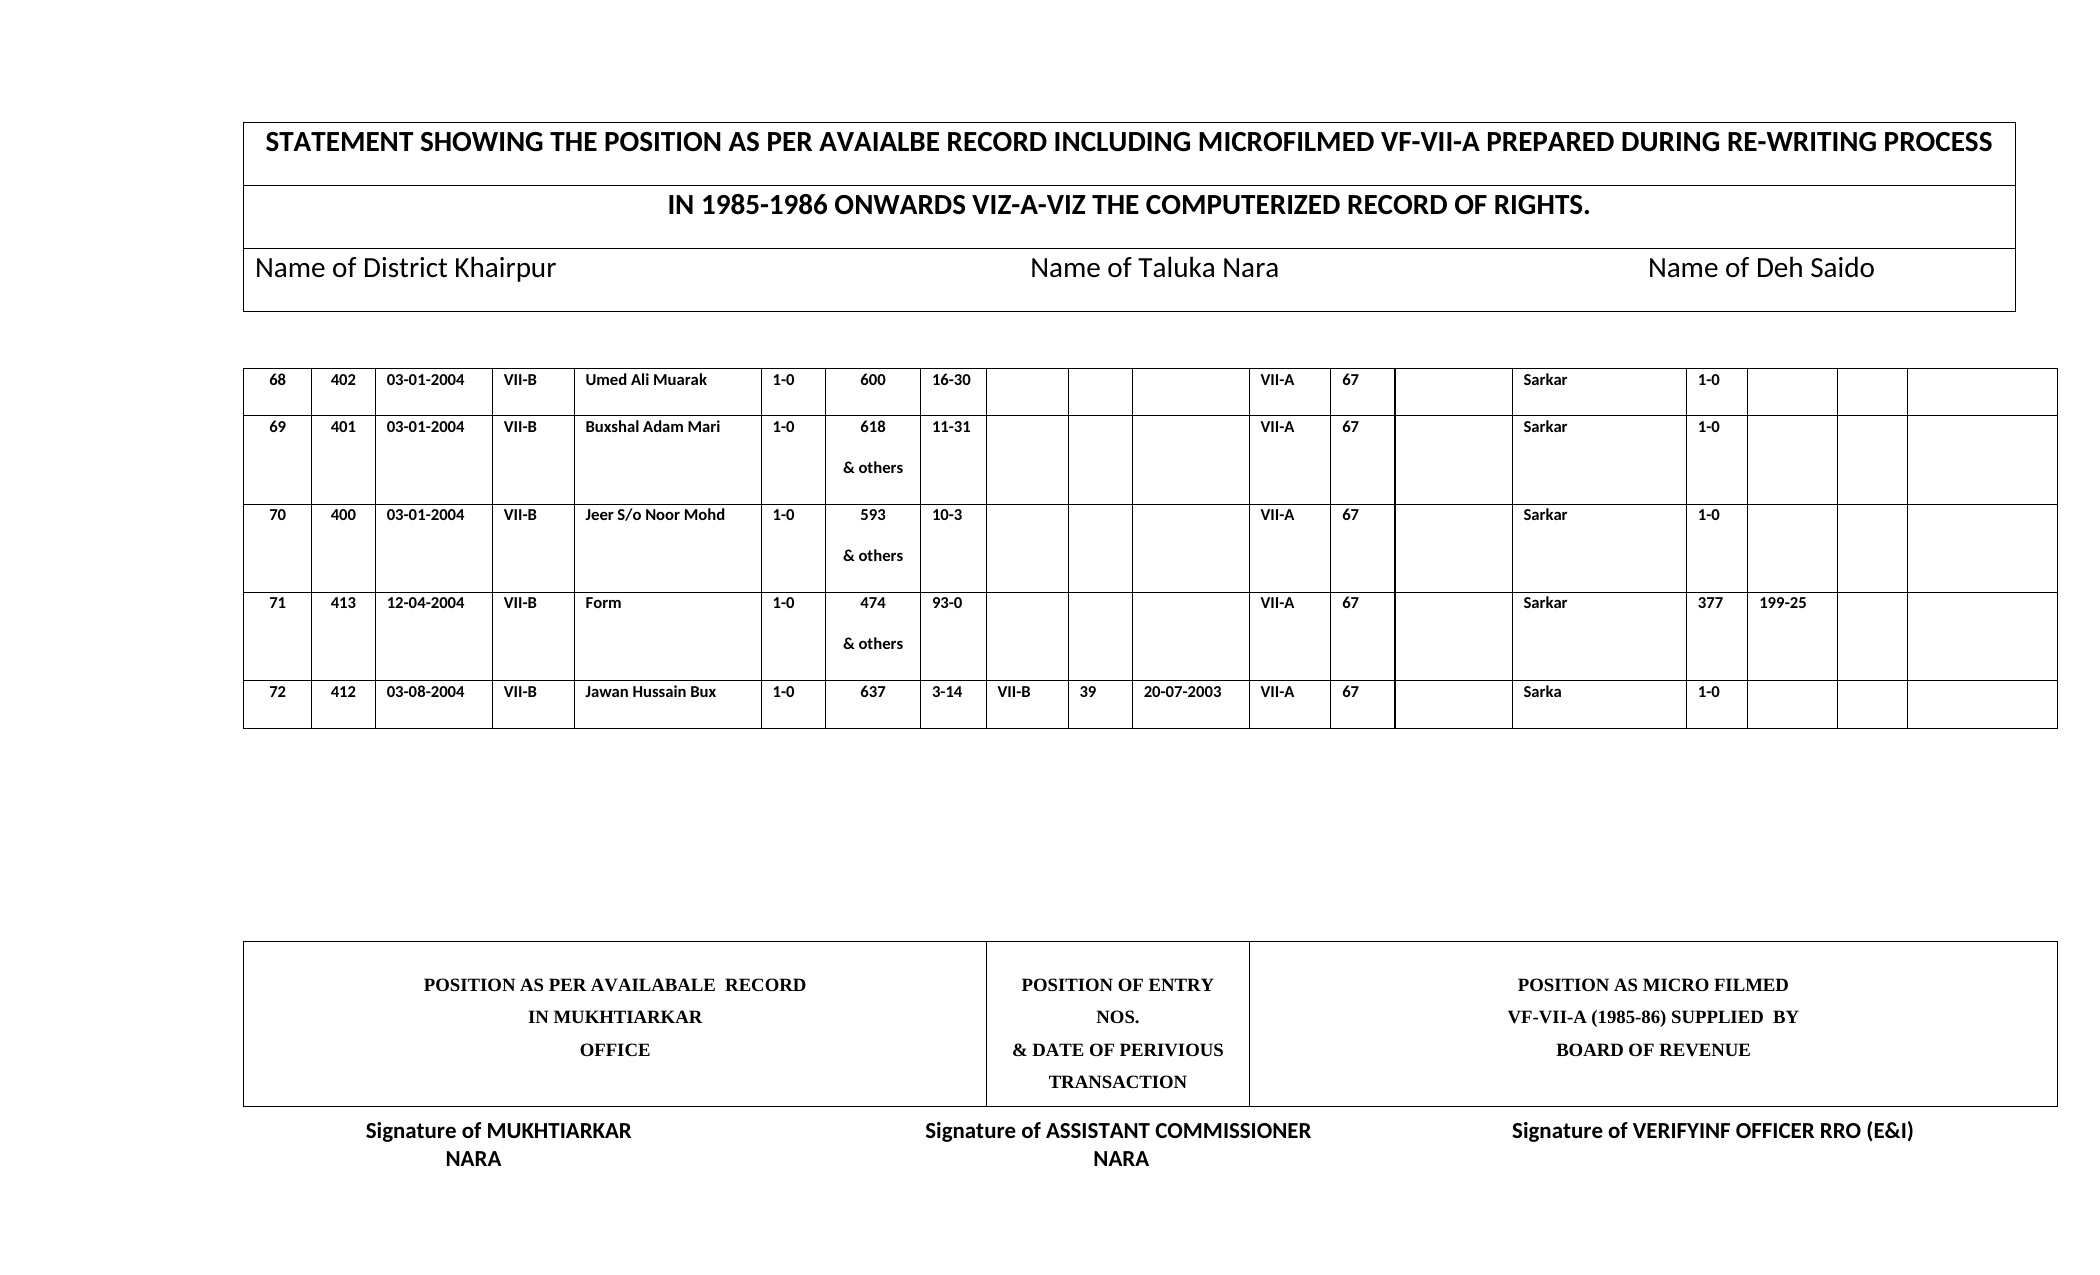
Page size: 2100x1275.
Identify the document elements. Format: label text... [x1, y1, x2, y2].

table_cell 67 [1331, 681, 1394, 728]
table_cell Buxshal Adam Mari [575, 416, 761, 503]
table_cell 1-0 [762, 505, 825, 592]
table_cell [1908, 593, 2057, 680]
table_cell [987, 416, 1068, 503]
table_cell 20-07-2003 [1133, 681, 1249, 728]
table_cell [1838, 505, 1907, 592]
table_cell 377 [1687, 593, 1747, 680]
table_cell VII-B [493, 505, 574, 592]
table_cell Sarkar [1513, 593, 1686, 680]
table_cell 67 [1331, 369, 1394, 415]
table_cell 1-0 [1687, 681, 1747, 728]
table_cell [1908, 505, 2057, 592]
table_cell 199-25 [1748, 593, 1837, 680]
table_cell 03-01-2004 [376, 369, 492, 415]
table_cell [1069, 505, 1132, 592]
table_cell 1-0 [762, 593, 825, 680]
table_cell Form [575, 593, 761, 680]
table_cell 1-0 [762, 416, 825, 503]
table_cell [1748, 416, 1837, 503]
table_cell [1396, 593, 1512, 680]
table_cell 67 [1331, 416, 1394, 503]
table_cell 11-31 [921, 416, 986, 503]
table_cell 3-14 [921, 681, 986, 728]
table_cell [987, 505, 1068, 592]
table_cell [1838, 369, 1907, 415]
table_cell 67 [1331, 593, 1394, 680]
table_cell [1748, 505, 1837, 592]
table_cell [1069, 416, 1132, 503]
table_cell Umed Ali Muarak [575, 369, 761, 415]
table_cell VII-A [1250, 681, 1330, 728]
table_cell 10-3 [921, 505, 986, 592]
table_cell VII-A [1250, 369, 1330, 415]
table_cell [987, 369, 1068, 415]
table_cell 67 [1331, 505, 1394, 592]
table_cell 402 [312, 369, 375, 415]
table_header POSITION AS MICRO FILMED VF-VII-A (1985-86) SUPPLIED BY BOARD OF REVENUE [1250, 942, 2057, 1106]
table_cell 1-0 [1687, 369, 1747, 415]
table_cell VII-B [493, 681, 574, 728]
table_cell 68 [244, 369, 311, 415]
table_cell 69 [244, 416, 311, 503]
table_cell 71 [244, 593, 311, 680]
table_cell 39 [1069, 681, 1132, 728]
table_cell [1838, 593, 1907, 680]
table_cell VII-B [493, 369, 574, 415]
table_cell [1838, 416, 1907, 503]
table_cell Sarkar [1513, 369, 1686, 415]
table_cell 618 & others [826, 416, 920, 503]
table_cell 93-0 [921, 593, 986, 680]
table_cell [1396, 505, 1512, 592]
table_cell [1133, 593, 1249, 680]
table_cell Jawan Hussain Bux [575, 681, 761, 728]
table_cell 400 [312, 505, 375, 592]
table_cell 474 & others [826, 593, 920, 680]
table_cell 70 [244, 505, 311, 592]
table_cell [1838, 681, 1907, 728]
table_header POSITION AS PER AVAILABALE RECORD IN MUKHTIARKAR OFFICE [244, 942, 986, 1106]
table_cell 401 [312, 416, 375, 503]
table_cell [1133, 416, 1249, 503]
table_cell [987, 593, 1068, 680]
table_cell 600 [826, 369, 920, 415]
table_cell Sarkar [1513, 416, 1686, 503]
table_cell 72 [244, 681, 311, 728]
table_cell VII-B [493, 593, 574, 680]
table_cell 16-30 [921, 369, 986, 415]
table_cell [1069, 369, 1132, 415]
table_cell [1396, 369, 1512, 415]
table_cell [1908, 681, 2057, 728]
table_cell 637 [826, 681, 920, 728]
table_cell 1-0 [762, 681, 825, 728]
table_cell [1396, 416, 1512, 503]
table_cell Sarka [1513, 681, 1686, 728]
table_cell VII-A [1250, 505, 1330, 592]
table_cell 03-01-2004 [376, 416, 492, 503]
table_cell [1069, 593, 1132, 680]
table_cell Sarkar [1513, 505, 1686, 592]
table_cell [1908, 416, 2057, 503]
table_cell 03-01-2004 [376, 505, 492, 592]
table_cell VII-A [1250, 416, 1330, 503]
table_cell 12-04-2004 [376, 593, 492, 680]
table_cell Jeer S/o Noor Mohd [575, 505, 761, 592]
table_cell 412 [312, 681, 375, 728]
table_cell [1908, 369, 2057, 415]
table_cell [1748, 681, 1837, 728]
table_cell [1748, 369, 1837, 415]
table_header POSITION OF ENTRY NOS. & DATE OF PERIVIOUS TRANSACTION [987, 942, 1249, 1106]
table_cell VII-A [1250, 593, 1330, 680]
table_cell 1-0 [1687, 416, 1747, 503]
table_cell [1396, 681, 1512, 728]
table_cell [1133, 505, 1249, 592]
table_cell VII-B [493, 416, 574, 503]
table_cell 03-08-2004 [376, 681, 492, 728]
table_cell 593 & others [826, 505, 920, 592]
table_cell [1133, 369, 1249, 415]
table_cell 1-0 [762, 369, 825, 415]
table_cell VII-B [987, 681, 1068, 728]
table_cell 413 [312, 593, 375, 680]
table_cell 1-0 [1687, 505, 1747, 592]
